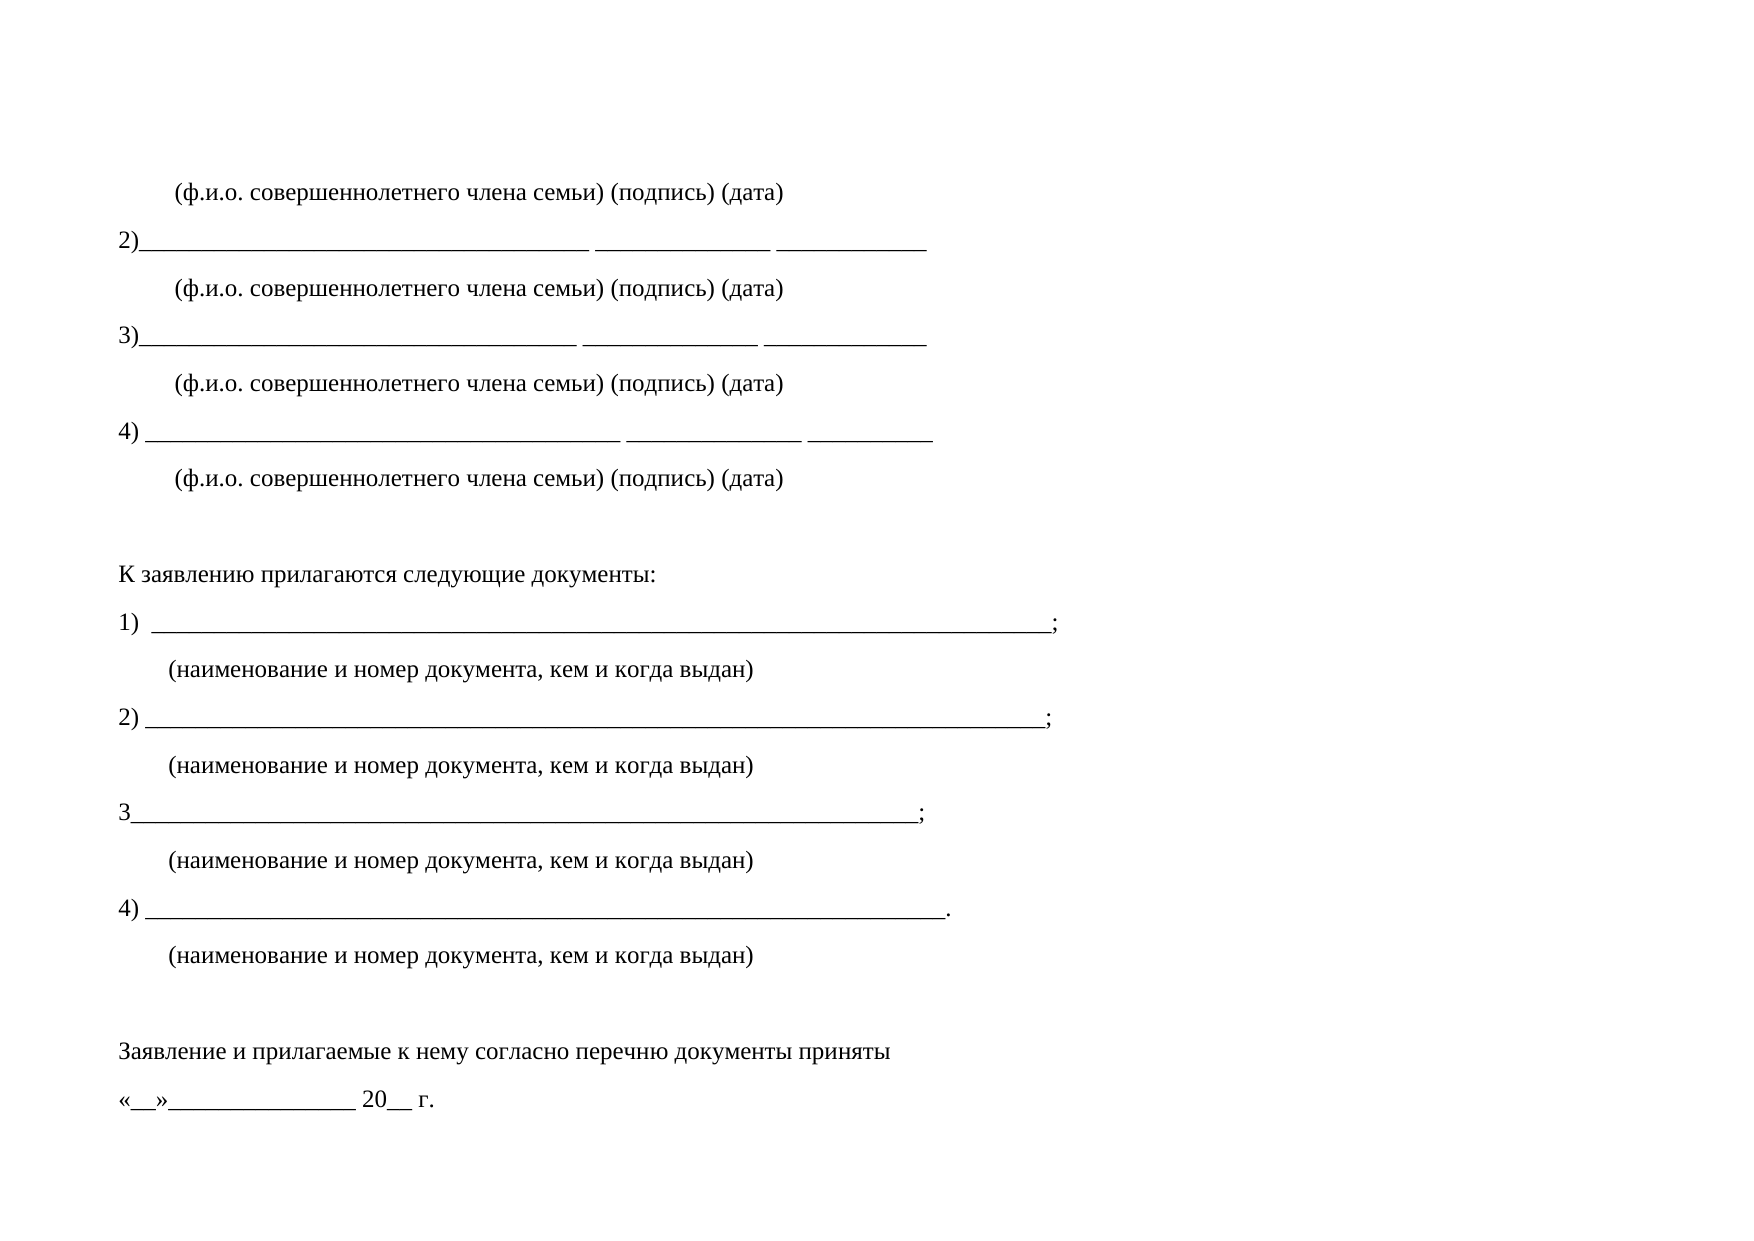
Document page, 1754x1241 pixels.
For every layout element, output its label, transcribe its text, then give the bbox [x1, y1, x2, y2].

text (наименование и номер документа, кем и когда выдан) [118, 750, 1636, 778]
text 1) ________________________________________________________________________; [118, 607, 1636, 635]
text Заявление и прилагаемые к нему согласно перечню документы приняты [118, 1036, 1636, 1065]
text (ф.и.о. совершеннолетнего члена семьи) (подпись) (дата) [118, 273, 1636, 301]
text 4) ______________________________________ ______________ __________ [118, 416, 1636, 444]
text (ф.и.о. совершеннолетнего члена семьи) (подпись) (дата) [118, 368, 1636, 397]
text «__»_______________ 20__ г. [118, 1084, 1636, 1112]
text (наименование и номер документа, кем и когда выдан) [118, 845, 1636, 874]
text 2)____________________________________ ______________ ____________ [118, 225, 1636, 254]
text (наименование и номер документа, кем и когда выдан) [118, 654, 1636, 683]
text 2) ________________________________________________________________________; [118, 702, 1636, 731]
text (ф.и.о. совершеннолетнего члена семьи) (подпись) (дата) [118, 463, 1636, 492]
text К заявлению прилагаются следующие документы: [118, 559, 1636, 588]
text 3)___________________________________ ______________ _____________ [118, 320, 1636, 349]
text (наименование и номер документа, кем и когда выдан) [118, 941, 1636, 969]
text (ф.и.о. совершеннолетнего члена семьи) (подпись) (дата) [118, 177, 1636, 206]
text 3_______________________________________________________________; [118, 797, 1636, 826]
text 4) ________________________________________________________________. [118, 893, 1636, 922]
